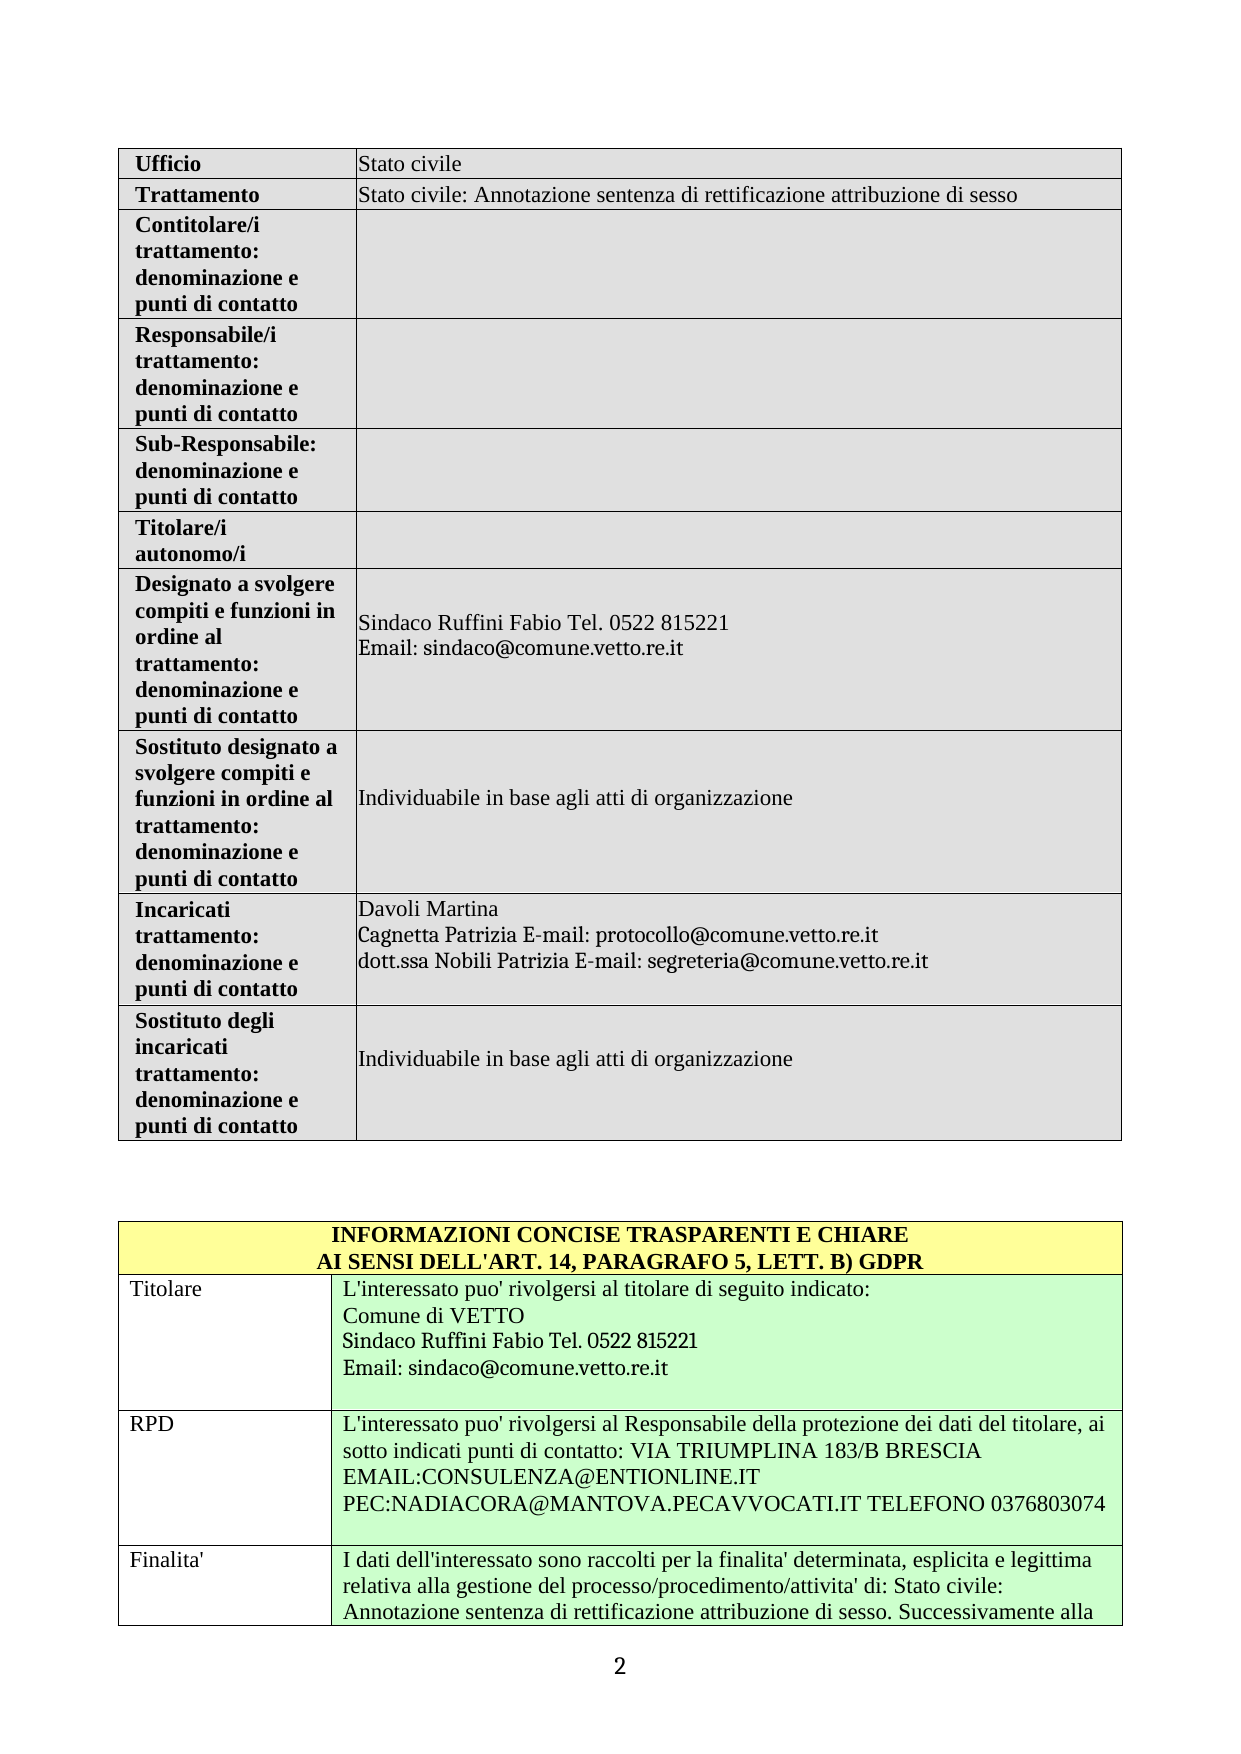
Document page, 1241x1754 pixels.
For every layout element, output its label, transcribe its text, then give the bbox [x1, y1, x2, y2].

table_cell Designato a svolgere compiti e funzioni in ordine al trattamento: denominazione e punti di contatto [119, 569, 356, 730]
table_cell Titolare/i autonomo/i [119, 512, 356, 568]
table_cell Sostituto degli incaricati trattamento: denominazione e punti di contatto [119, 1006, 356, 1140]
table_cell Responsabile/i trattamento: denominazione e punti di contatto [119, 319, 356, 428]
table_cell [357, 210, 1121, 318]
table_cell L'interessato puo' rivolgersi al Responsabile della protezione dei dati del titolare, ai sotto indicati punti di contatto: VIA TRIUMPLINA 183/B BRESCIA EMAIL:CONSULENZA@ENTIONLINE.IT PEC:NADIACORA@MANTOVA.PECAVVOCATI.IT TELEFONO 0376803074 [332, 1411, 1122, 1545]
table_cell Individuabile in base agli atti di organizzazione [357, 1006, 1121, 1140]
table_cell Sindaco Ruffini Fabio Tel. 0522 815221 Email: sindaco@comune.vetto.re.it [357, 569, 1121, 730]
table_cell Sostituto designato a svolgere compiti e funzioni in ordine al trattamento: denominazione e punti di contatto [119, 731, 356, 892]
table_cell Trattamento [119, 179, 356, 209]
table_cell Individuabile in base agli atti di organizzazione [357, 731, 1121, 892]
table_cell Contitolare/i trattamento: denominazione e punti di contatto [119, 210, 356, 318]
table_cell RPD [119, 1411, 331, 1545]
table_header INFORMAZIONI CONCISE TRASPARENTI E CHIARE AI SENSI DELL'ART. 14, PARAGRAFO 5, LETT. B) GDPR [119, 1222, 1122, 1274]
table_cell Sub-Responsabile: denominazione e punti di contatto [119, 429, 356, 511]
table_cell [357, 429, 1121, 511]
table_cell Stato civile [357, 149, 1121, 178]
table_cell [332, 1546, 1122, 1625]
table_cell [357, 512, 1121, 568]
table_cell Titolare [119, 1275, 331, 1409]
table_cell Ufficio [119, 149, 356, 178]
table_cell [357, 319, 1121, 428]
table_cell Davoli Martina Cagnetta Patrizia E-mail: protocollo@comune.vetto.re.it dott.ssa Nobili Patrizia E-mail: segreteria@comune.vetto.re.it [357, 894, 1121, 1004]
table_cell Finalita' [119, 1546, 331, 1625]
table_cell L'interessato puo' rivolgersi al titolare di seguito indicato: Comune di VETTO Sindaco Ruffini Fabio Tel. 0522 815221 Email: sindaco@comune.vetto.re.it [332, 1275, 1122, 1409]
table_cell Incaricati trattamento: denominazione e punti di contatto [119, 894, 356, 1004]
table_cell Stato civile: Annotazione sentenza di rettificazione attribuzione di sesso [357, 179, 1121, 209]
